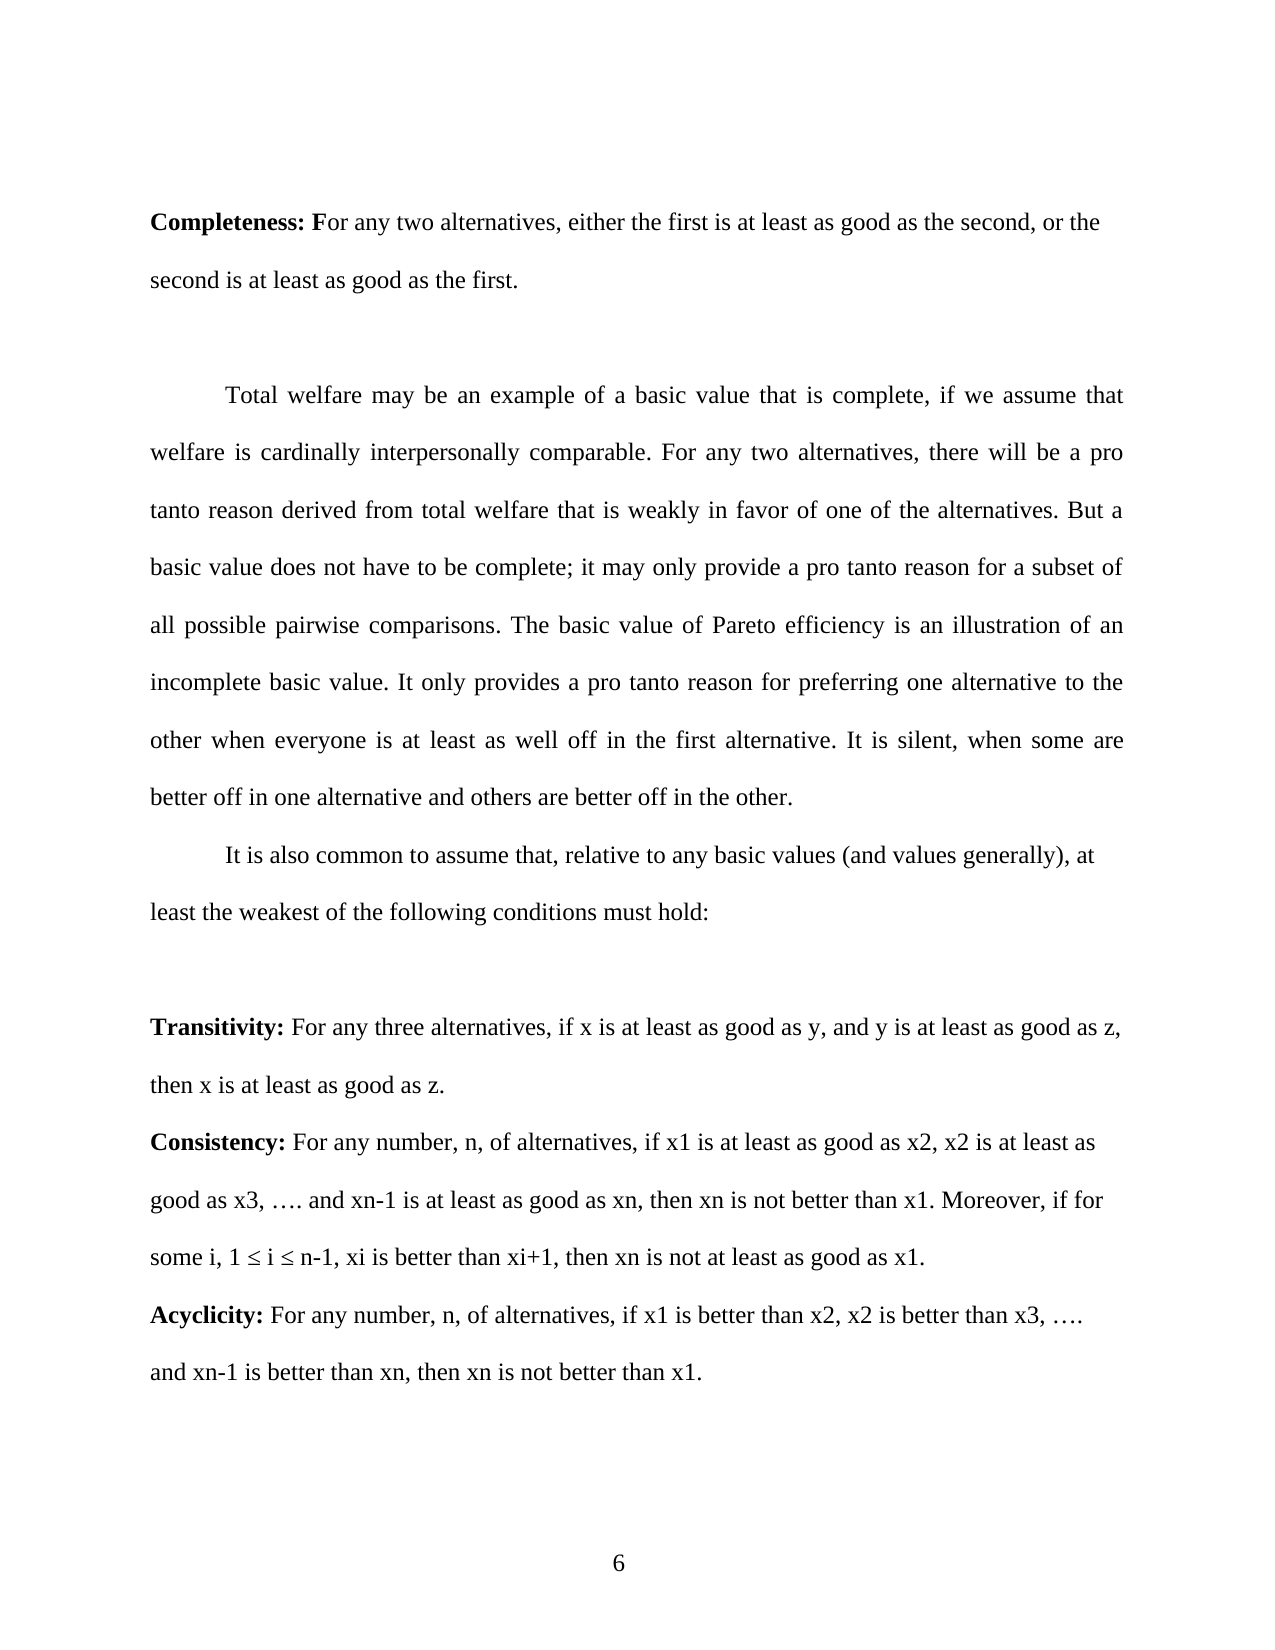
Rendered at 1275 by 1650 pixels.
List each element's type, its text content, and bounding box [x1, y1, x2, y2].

text It is also common to assume that, relative to any basic values (and values generally), at least the weakest of the following conditions must hold: [150, 840, 1125, 926]
text Total welfare may be an example of a basic value that is complete, if we assume that welfare is cardinally interpersonally comparable. For any two alternatives, there will be a pro tanto reason derived from total welfare that is weakly in favor of one of the alternatives. But a basic value does not have to be complete; it may only provide a pro tanto reason for a subset of all possible pairwise comparisons. The basic value of Pareto efficiency is an illustration of an incomplete basic value. It only provides a pro tanto reason for preferring one alternative to the other when everyone is at least as well off in the first alternative. It is silent, when some are better off in one alternative and others are better off in the other. [150, 380, 1125, 811]
text Completeness: For any two alternatives, either the first is at least as good as the second, or the second is at least as good as the first. [150, 207, 1125, 294]
text Acyclicity: For any number, n, of alternatives, if x1 is better than x2, x2 is better than x3, …. and xn-1 is better than xn, then xn is not better than x1. [150, 1300, 1125, 1386]
text Consistency: For any number, n, of alternatives, if x1 is at least as good as x2, x2 is at least as good as x3, …. and xn-1 is at least as good as xn, then xn is not better than x1. Moreover, if for some i, 1 ≤ i ≤ n-1, xi is better than xi+1, then xn is not at least as good as x1. [150, 1127, 1125, 1271]
text Transitivity: For any three alternatives, if x is at least as good as y, and y is at least as good as z, then x is at least as good as z. [150, 1012, 1125, 1099]
